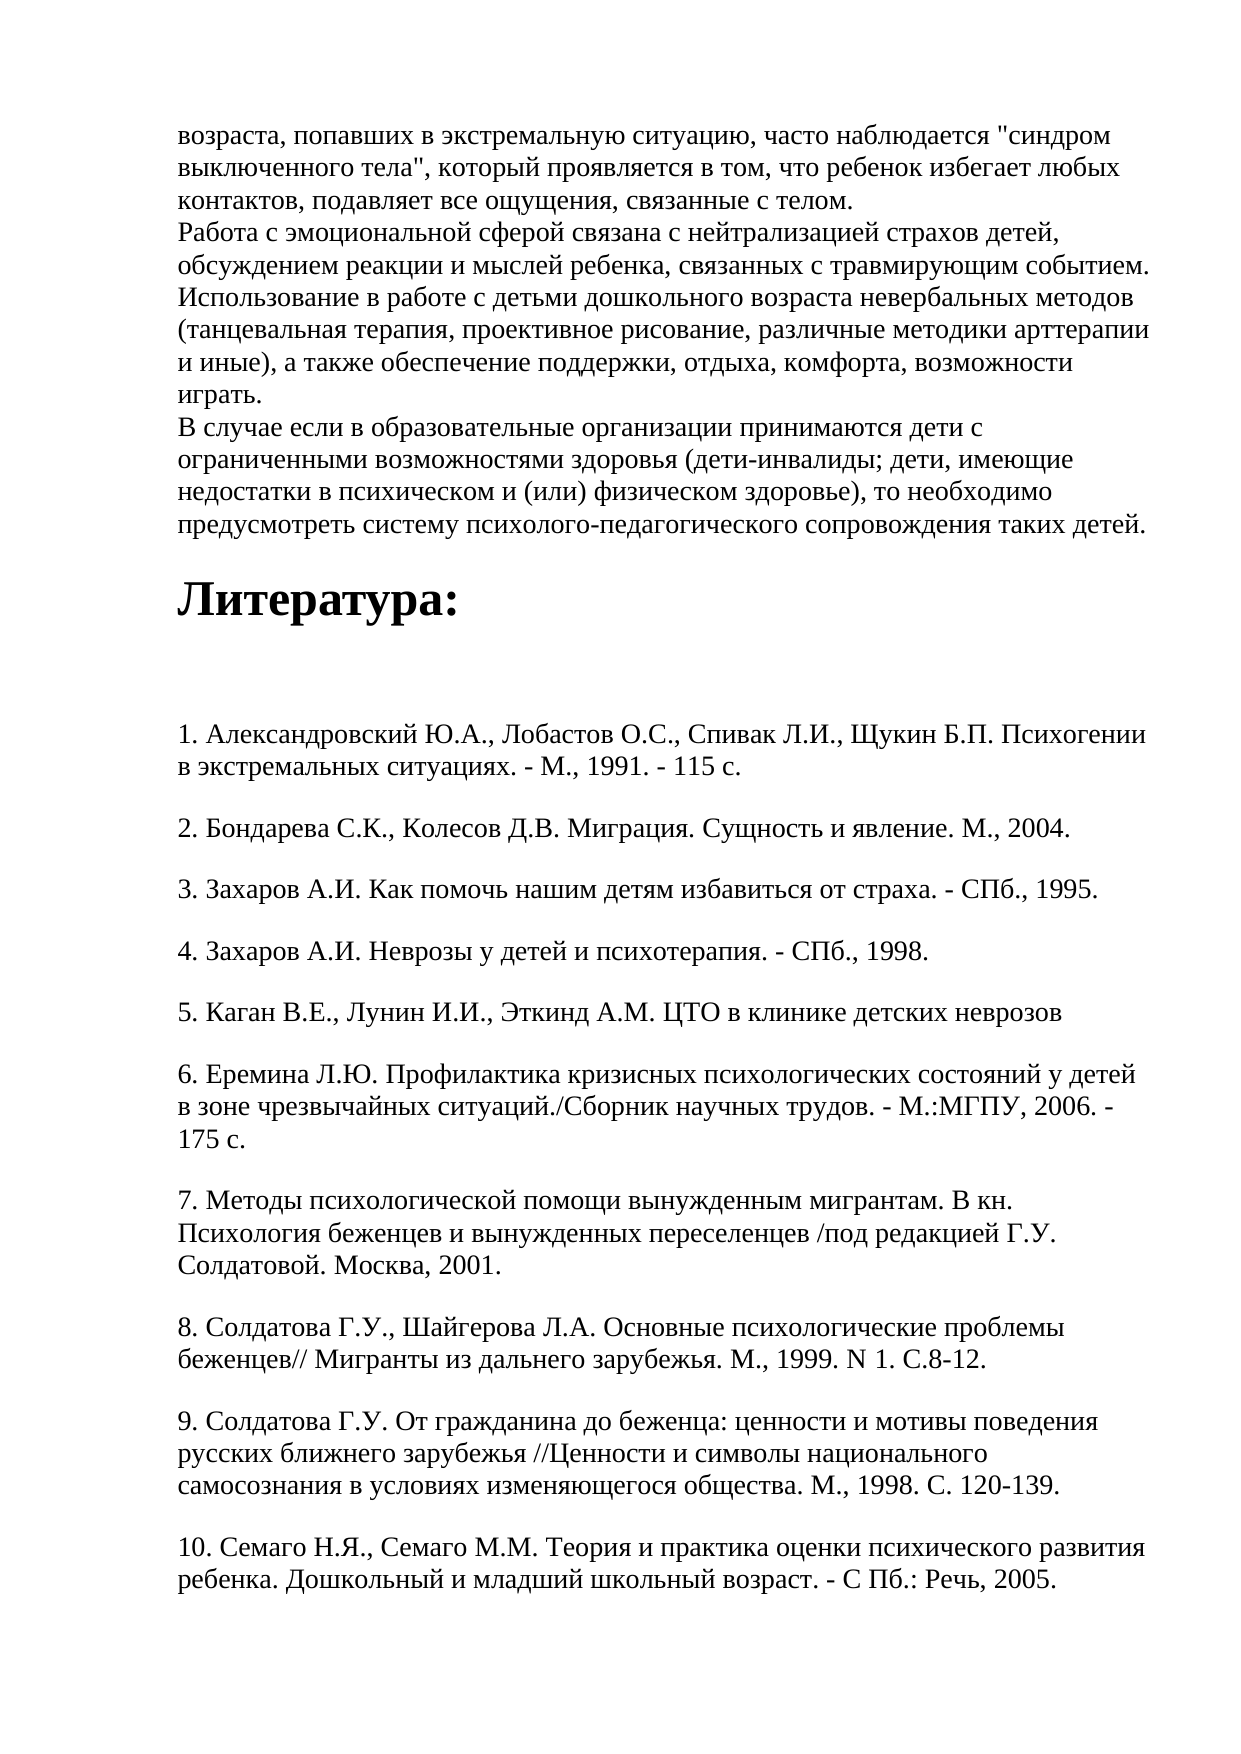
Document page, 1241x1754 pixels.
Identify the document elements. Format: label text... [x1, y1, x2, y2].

text 8. Солдатова Г.У., Шайгерова Л.А. Основные психологические проблемы беженцев// Мигранты из дальнего зарубежья. М., 1999. N 1. С.8-12. [177, 1309, 1152, 1374]
text Литература: [177, 568, 1152, 626]
text 5. Каган В.Е., Лунин И.И., Эткинд А.М. ЦТО в клинике детских неврозов [177, 995, 1152, 1028]
text 4. Захаров А.И. Неврозы у детей и психотерапия. - СПб., 1998. [177, 934, 1152, 966]
text 7. Методы психологической помощи вынужденным мигрантам. В кн. Психология беженцев и вынужденных переселенцев /под редакцией Г.У. Солдатовой. Москва, 2001. [177, 1183, 1152, 1280]
text 1. Александровский Ю.А., Лобастов О.С., Спивак Л.И., Щукин Б.П. Психогении в экстремальных ситуациях. - М., 1991. - 115 с. [177, 717, 1152, 781]
text 2. Бондарева С.К., Колесов Д.В. Миграция. Сущность и явление. М., 2004. [177, 811, 1152, 843]
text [177, 118, 1152, 539]
text 3. Захаров А.И. Как помочь нашим детям избавиться от страха. - СПб., 1995. [177, 872, 1152, 904]
text 9. Солдатова Г.У. От гражданина до беженца: ценности и мотивы поведения русских ближнего зарубежья //Ценности и символы национального самосознания в условиях изменяющегося общества. М., 1998. С. 120-139. [177, 1403, 1152, 1501]
text 10. Семаго Н.Я., Семаго М.М. Теория и практика оценки психического развития ребенка. Дошкольный и младший школьный возраст. - С Пб.: Речь, 2005. [177, 1530, 1152, 1595]
text 6. Еремина Л.Ю. Профилактика кризисных психологических состояний у детей в зоне чрезвычайных ситуаций./Сборник научных трудов. - М.:МГПУ, 2006. -175 с. [177, 1057, 1152, 1154]
